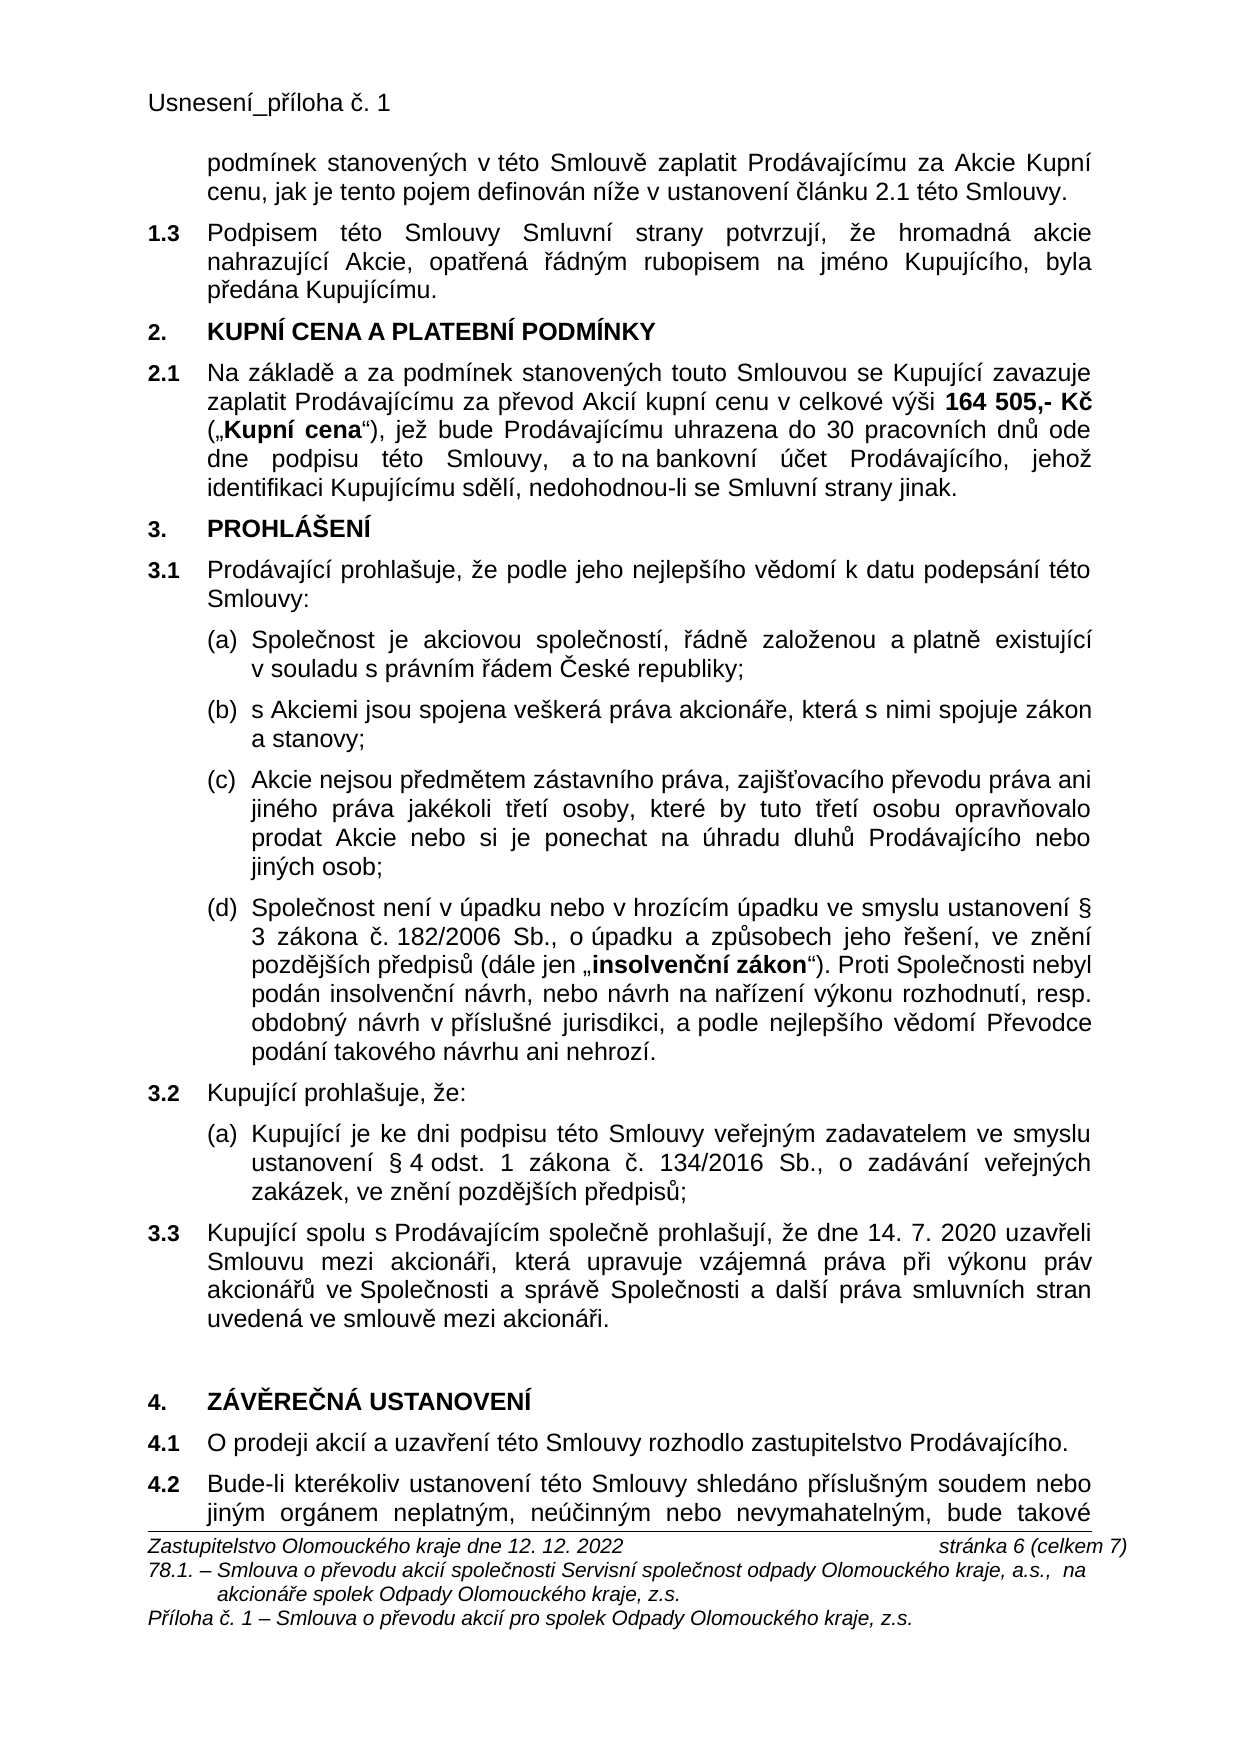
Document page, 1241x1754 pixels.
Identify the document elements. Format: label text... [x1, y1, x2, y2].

text Společnost není v úpadku nebo v hrozícím úpadku ve smyslu ustanovení § 3 zákona č. 182/2006 Sb., o úpadku a způsobech jeho řešení, ve znění pozdějších předpisů (dále jen „insolvenční zákon“). Proti Společnosti nebyl podán insolvenční návrh, nebo návrh na nařízení výkonu rozhodnutí, resp. obdobný návrh v příslušné jurisdikci, a podle nejlepšího vědomí Převodce podání takového návrhu ani nehrozí. [207, 893, 1092, 1065]
text Kupující spolu s Prodávajícím společně prohlašují, že dne 14. 7. 2020 uzavřeli Smlouvu mezi akcionáři, která upravuje vzájemná práva při výkonu práv akcionářů ve Společnosti a správě Společnosti a další práva smluvních stran uvedená ve smlouvě mezi akcionáři. [148, 1218, 1092, 1333]
text O prodeji akcií a uzavření této Smlouvy rozhodlo zastupitelstvo Prodávajícího. [148, 1428, 1092, 1456]
text Podpisem této Smlouvy Smluvní strany potvrzují, že hromadná akcie nahrazující Akcie, opatřená řádným rubopisem na jméno Kupujícího, byla předána Kupujícímu. [148, 218, 1092, 304]
text Akcie nejsou předmětem zástavního práva, zajišťovacího převodu práva ani jiného práva jakékoli třetí osoby, které by tuto třetí osobu opravňovalo prodat Akcie nebo si je ponechat na úhradu dluhů Prodávajícího nebo jiných osob; [207, 765, 1092, 880]
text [148, 148, 1092, 205]
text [148, 1469, 1092, 1526]
text Společnost je akciovou společností, řádně založenou a platně existující v souladu s právním řádem České republiky; [207, 625, 1092, 683]
subtitle Prohlášení [148, 514, 1092, 543]
text Na základě a za podmínek stanovených touto Smlouvou se Kupující zavazuje zaplatit Prodávajícímu za převod Akcií kupní cenu v celkové výši 164 505,- Kč („Kupní cena“), jež bude Prodávajícímu uhrazena do 30 pracovních dnů ode dne podpisu této Smlouvy, a to na bankovní účet Prodávajícího, jehož identifikaci Kupujícímu sdělí, nedohodnou-li se Smluvní strany jinak. [148, 358, 1092, 501]
text s Akciemi jsou spojena veškerá práva akcionáře, která s nimi spojuje zákon a stanovy; [207, 695, 1092, 753]
subtitle Závěrečná ustanovení [148, 1386, 1092, 1415]
text Kupující prohlašuje, že: [148, 1078, 1092, 1106]
subtitle Kupní cena a platební podmínky [148, 316, 1092, 345]
text Prodávající prohlašuje, že podle jeho nejlepšího vědomí k datu podepsání této Smlouvy: [148, 555, 1092, 613]
text Kupující je ke dni podpisu této Smlouvy veřejným zadavatelem ve smyslu ustanovení § 4 odst. 1 zákona č. 134/2016 Sb., o zadávání veřejných zakázek, ve znění pozdějších předpisů; [207, 1119, 1092, 1205]
